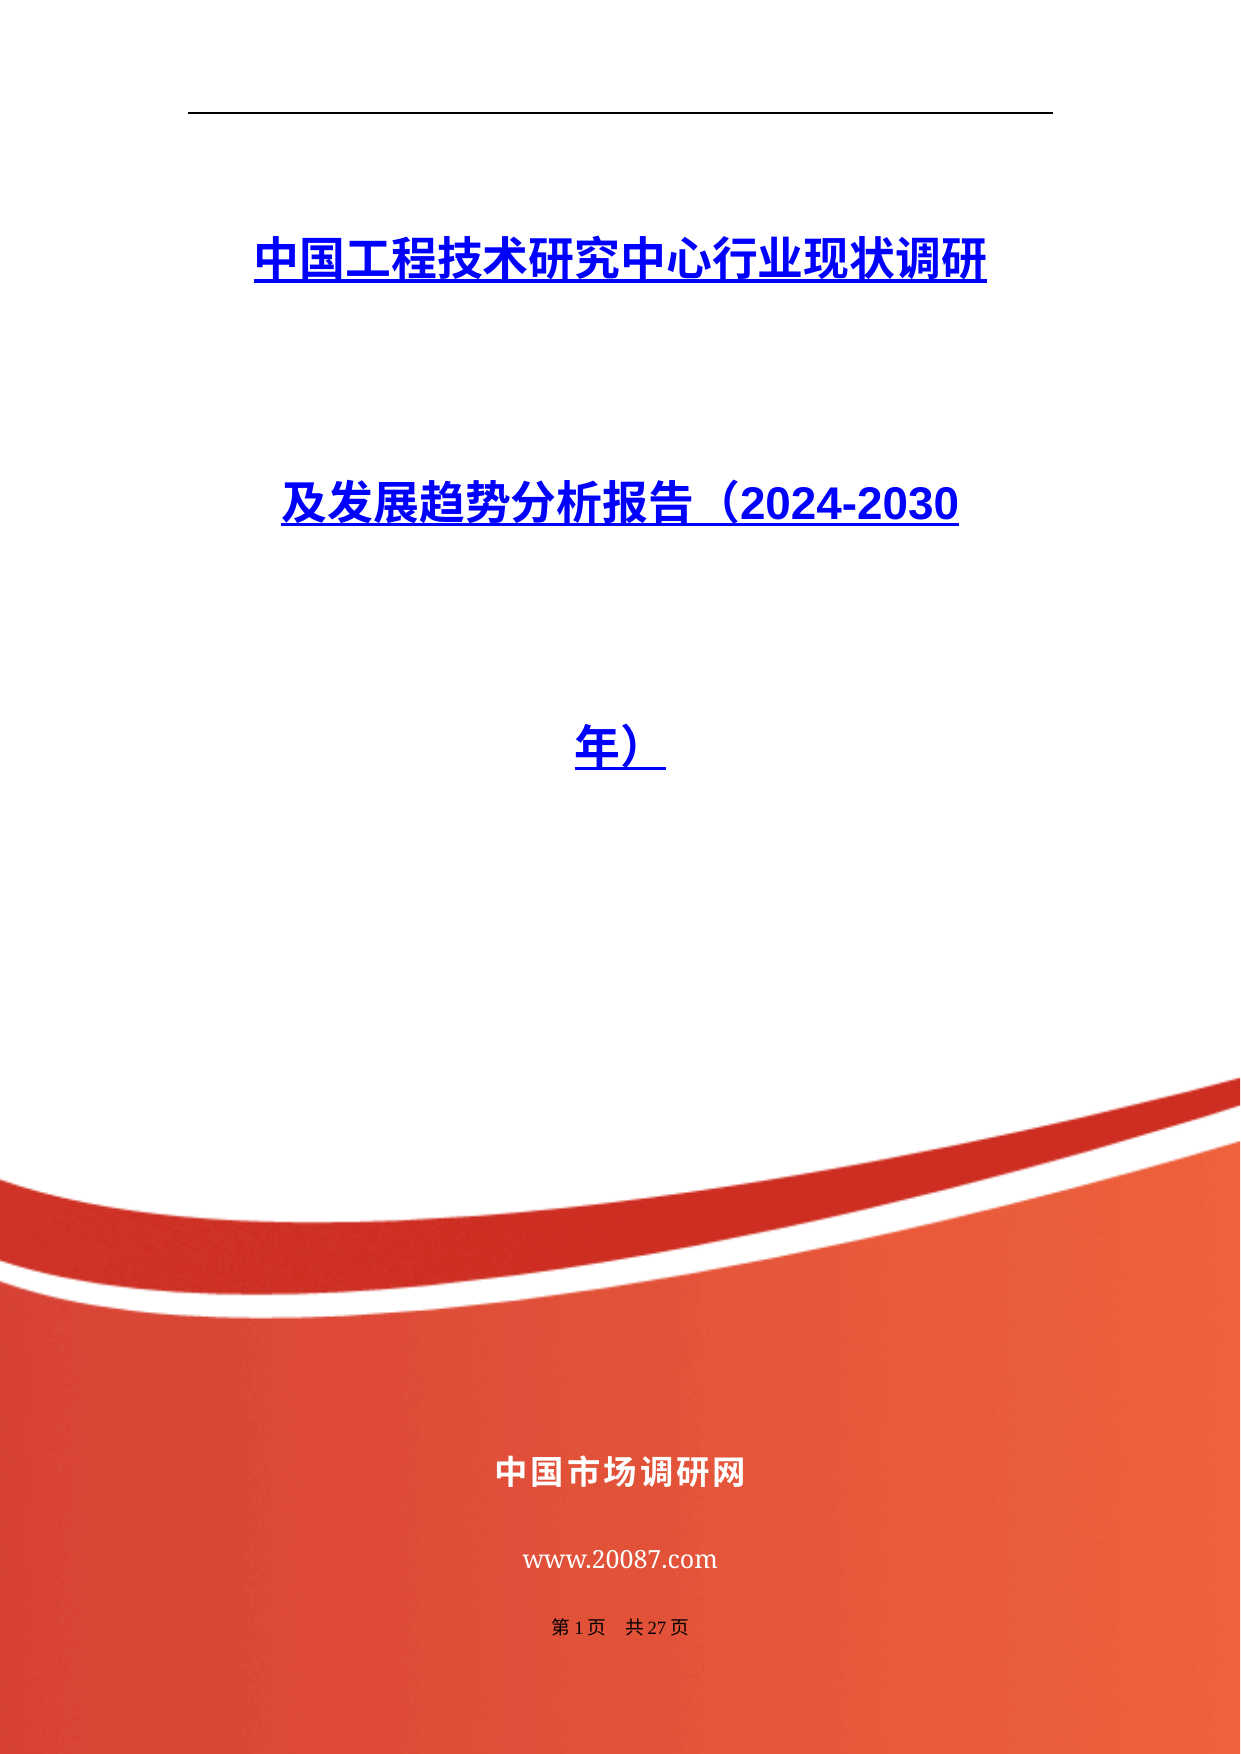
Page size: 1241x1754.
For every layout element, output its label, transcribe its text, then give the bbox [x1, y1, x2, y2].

picture [0, 1006, 1241, 1754]
subtitle 中国市场调研网 [187, 1437, 1053, 1502]
table_header 中国工程技术研究中心行业现状调研及发展趋势分析报告（2024-2030年） [188, 207, 1053, 871]
text www.20087.com [187, 1526, 1053, 1591]
